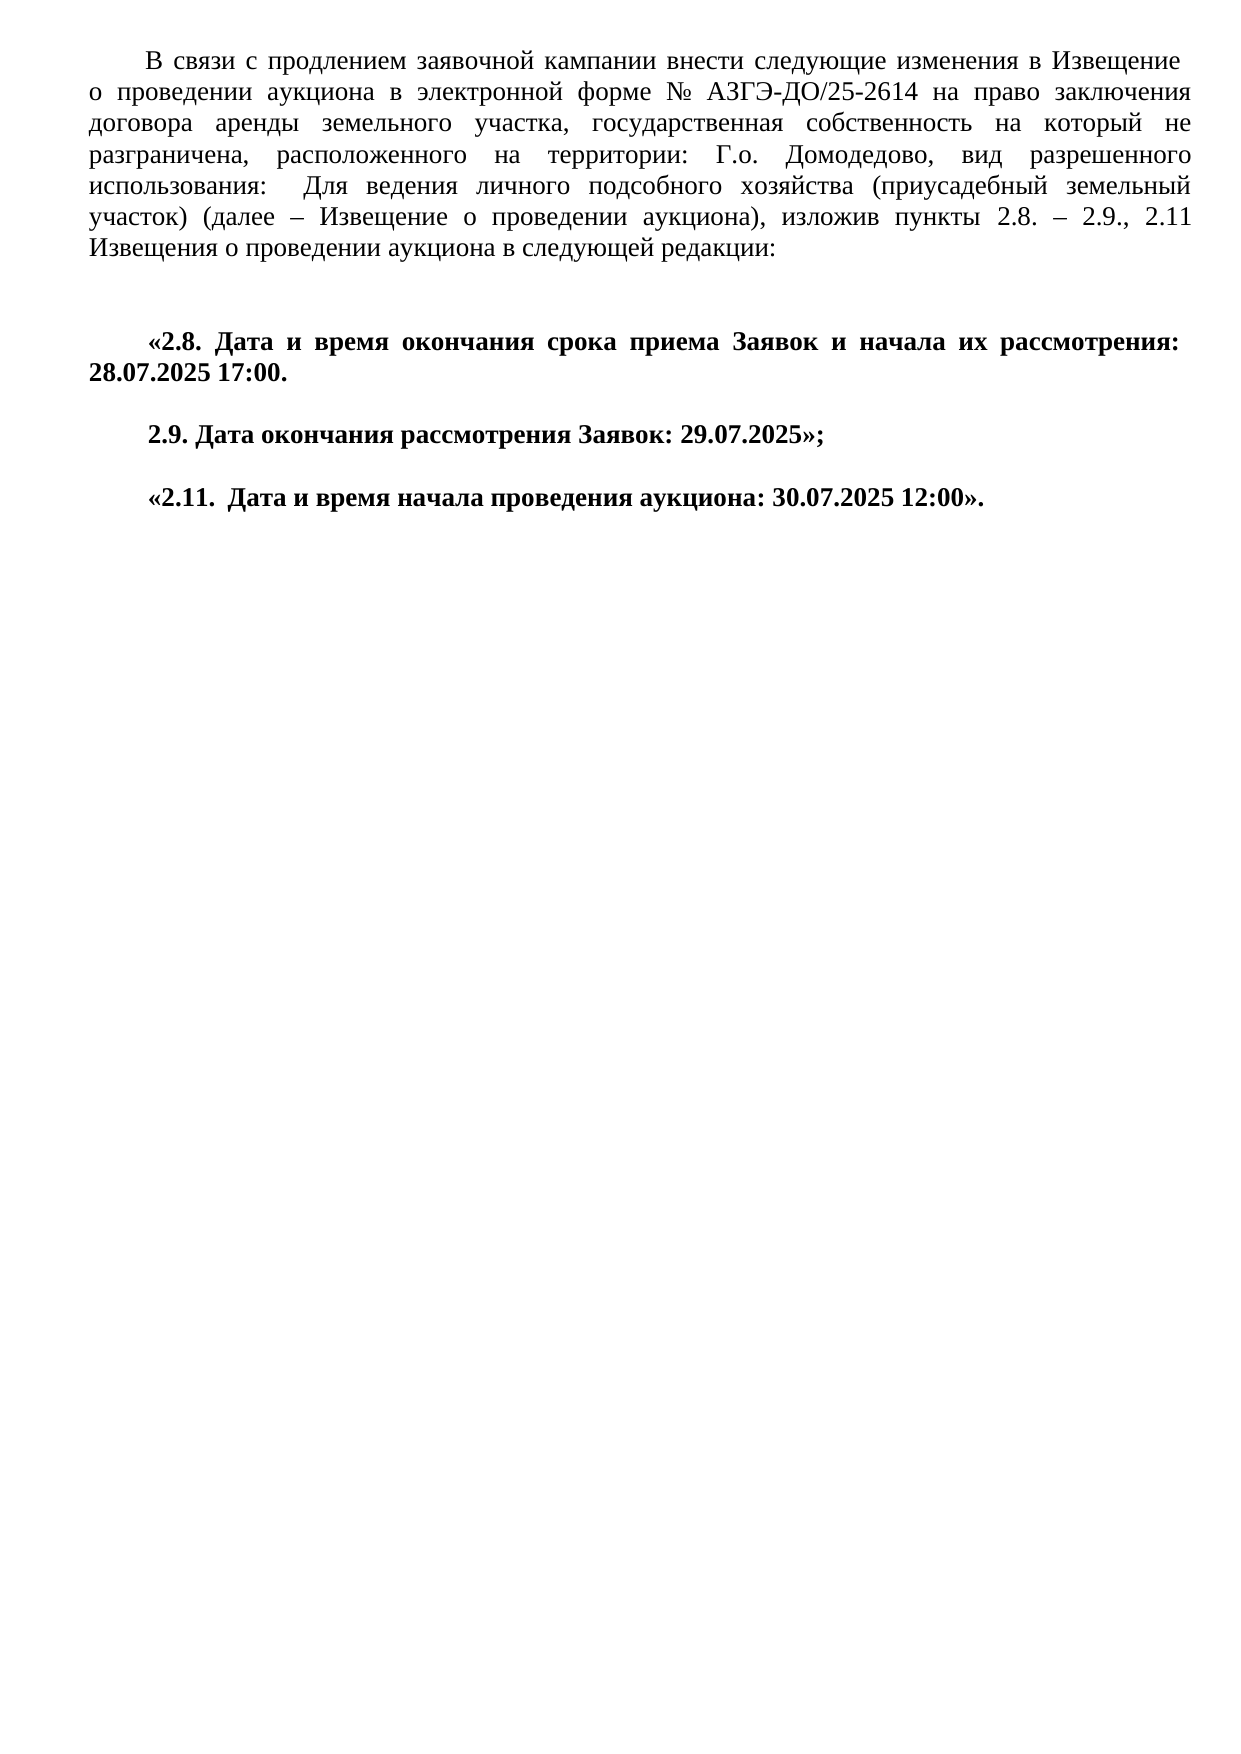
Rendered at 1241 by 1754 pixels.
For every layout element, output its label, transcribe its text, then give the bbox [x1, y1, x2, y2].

subtitle «2.8. Дата и время окончания срока приема Заявок и начала их рассмотрения: 28.07.2025 17:00. [89, 324, 1181, 387]
text 2.9. Дата окончания рассмотрения Заявок: 29.07.2025»; [89, 418, 1192, 449]
subtitle «2.11. Дата и время начала проведения аукциона: 30.07.2025 12:00». [89, 482, 1180, 513]
text В связи с продлением заявочной кампании внести следующие изменения в Извещение о проведении аукциона в электронной форме № АЗГЭ-ДО/25-2614 на право заключения договора аренды земельного участка, государственная собственность на который не разграничена, расположенного на территории: Г.о. Домодедово, вид разрешенного использования: Для ведения личного подсобного хозяйства (приусадебный земельный участок) (далее – Извещение о проведении аукциона), изложив пункты 2.8. – 2.9., 2.11 Извещения о проведении аукциона в следующей редакции: [89, 44, 1192, 262]
